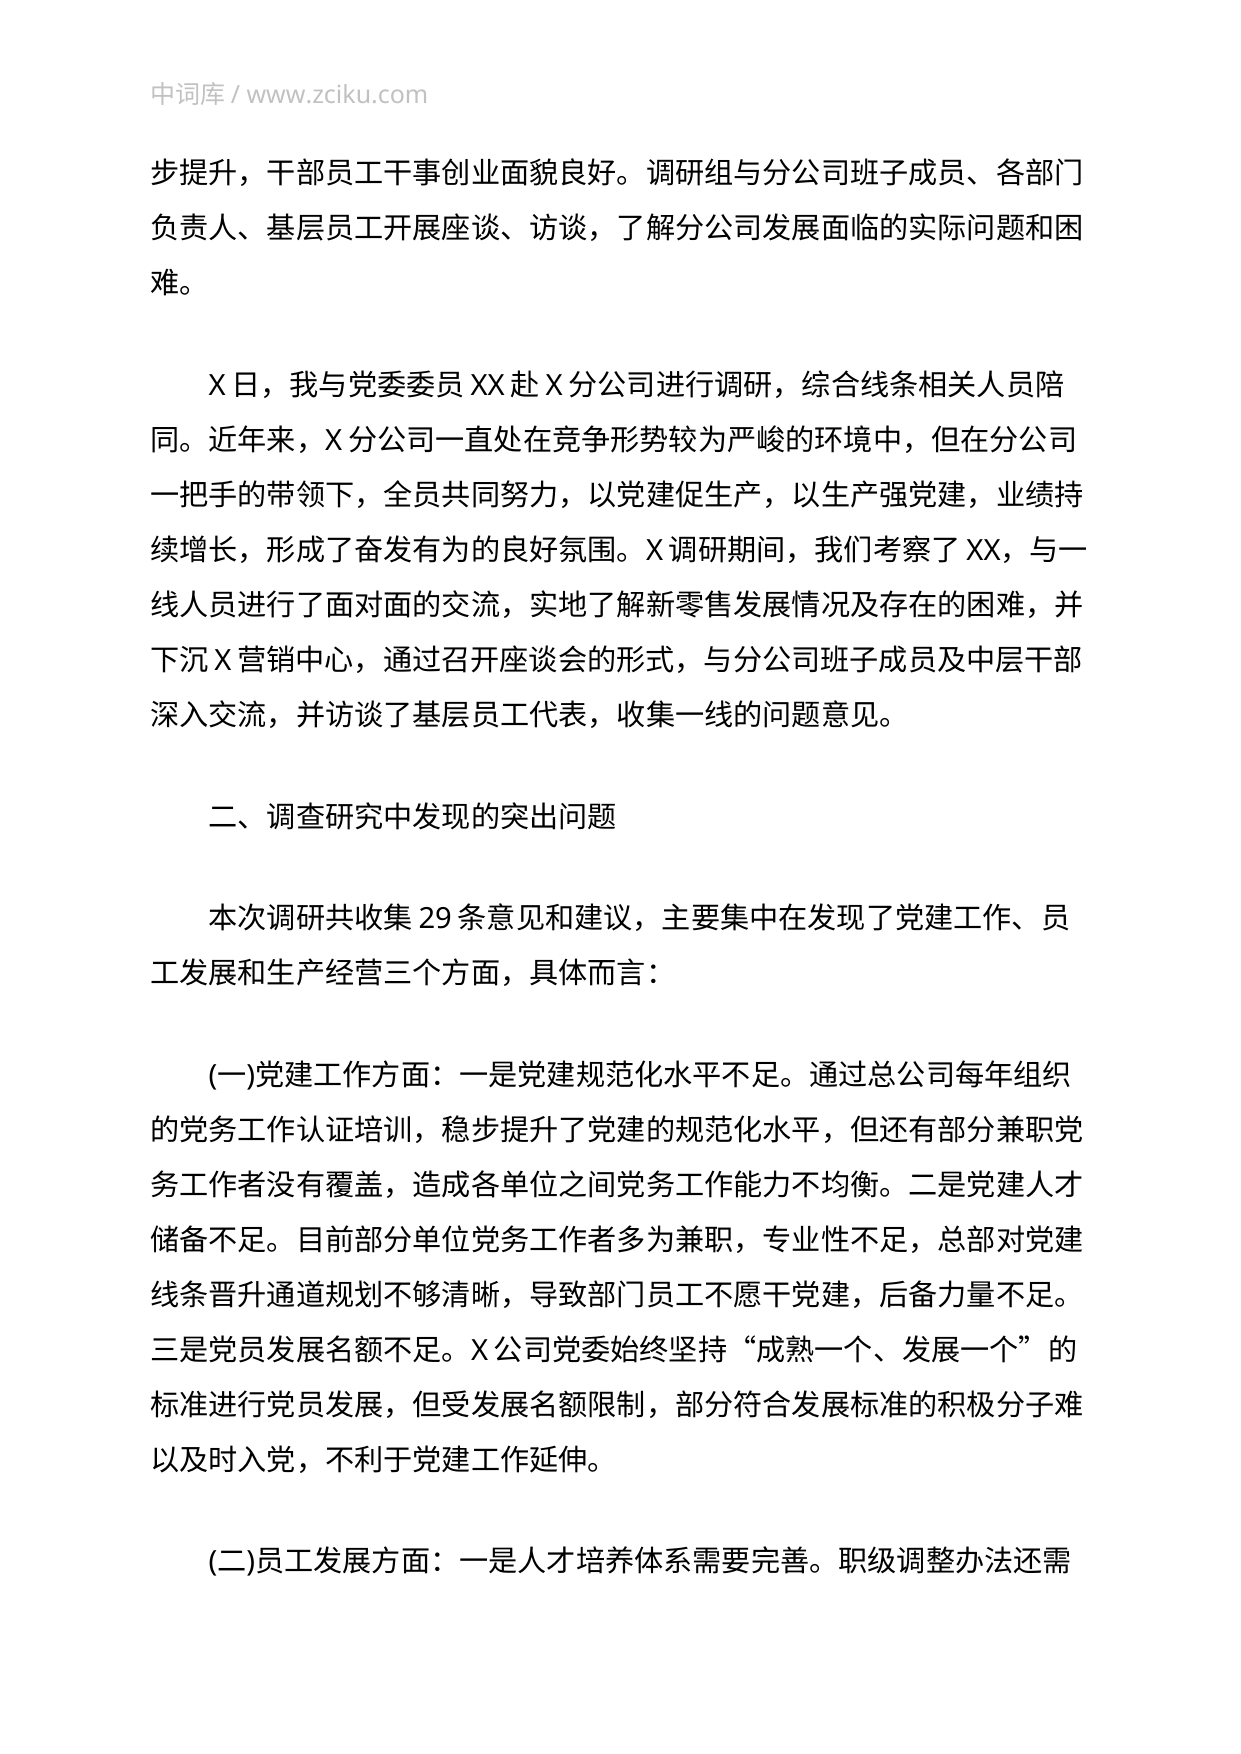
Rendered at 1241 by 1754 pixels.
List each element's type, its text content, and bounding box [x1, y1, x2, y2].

text 本次调研共收集29条意见和建议，主要集中在发现了党建工作、员工发展和生产经营三个方面，具体而言： [150, 895, 1090, 992]
text X日，我与党委委员XX赴X分公司进行调研，综合线条相关人员陪同。近年来，X分公司一直处在竞争形势较为严峻的环境中，但在分公司一把手的带领下，全员共同努力，以党建促生产，以生产强党建，业绩持续增长，形成了奋发有为的良好氛围。X调研期间，我们考察了XX，与一线人员进行了面对面的交流，实地了解新零售发展情况及存在的困难，并下沉X营销中心，通过召开座谈会的形式，与分公司班子成员及中层干部深入交流，并访谈了基层员工代表，收集一线的问题意见。 [150, 362, 1090, 734]
text 二、调查研究中发现的突出问题 [150, 793, 1090, 835]
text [150, 1538, 1090, 1580]
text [150, 150, 1090, 302]
text (一)党建工作方面：一是党建规范化水平不足。通过总公司每年组织的党务工作认证培训，稳步提升了党建的规范化水平，但还有部分兼职党务工作者没有覆盖，造成各单位之间党务工作能力不均衡。二是党建人才储备不足。目前部分单位党务工作者多为兼职，专业性不足，总部对党建线条晋升通道规划不够清晰，导致部门员工不愿干党建，后备力量不足。三是党员发展名额不足。X公司党委始终坚持“成熟一个、发展一个”的标准进行党员发展，但受发展名额限制，部分符合发展标准的积极分子难以及时入党，不利于党建工作延伸。 [150, 1052, 1090, 1478]
